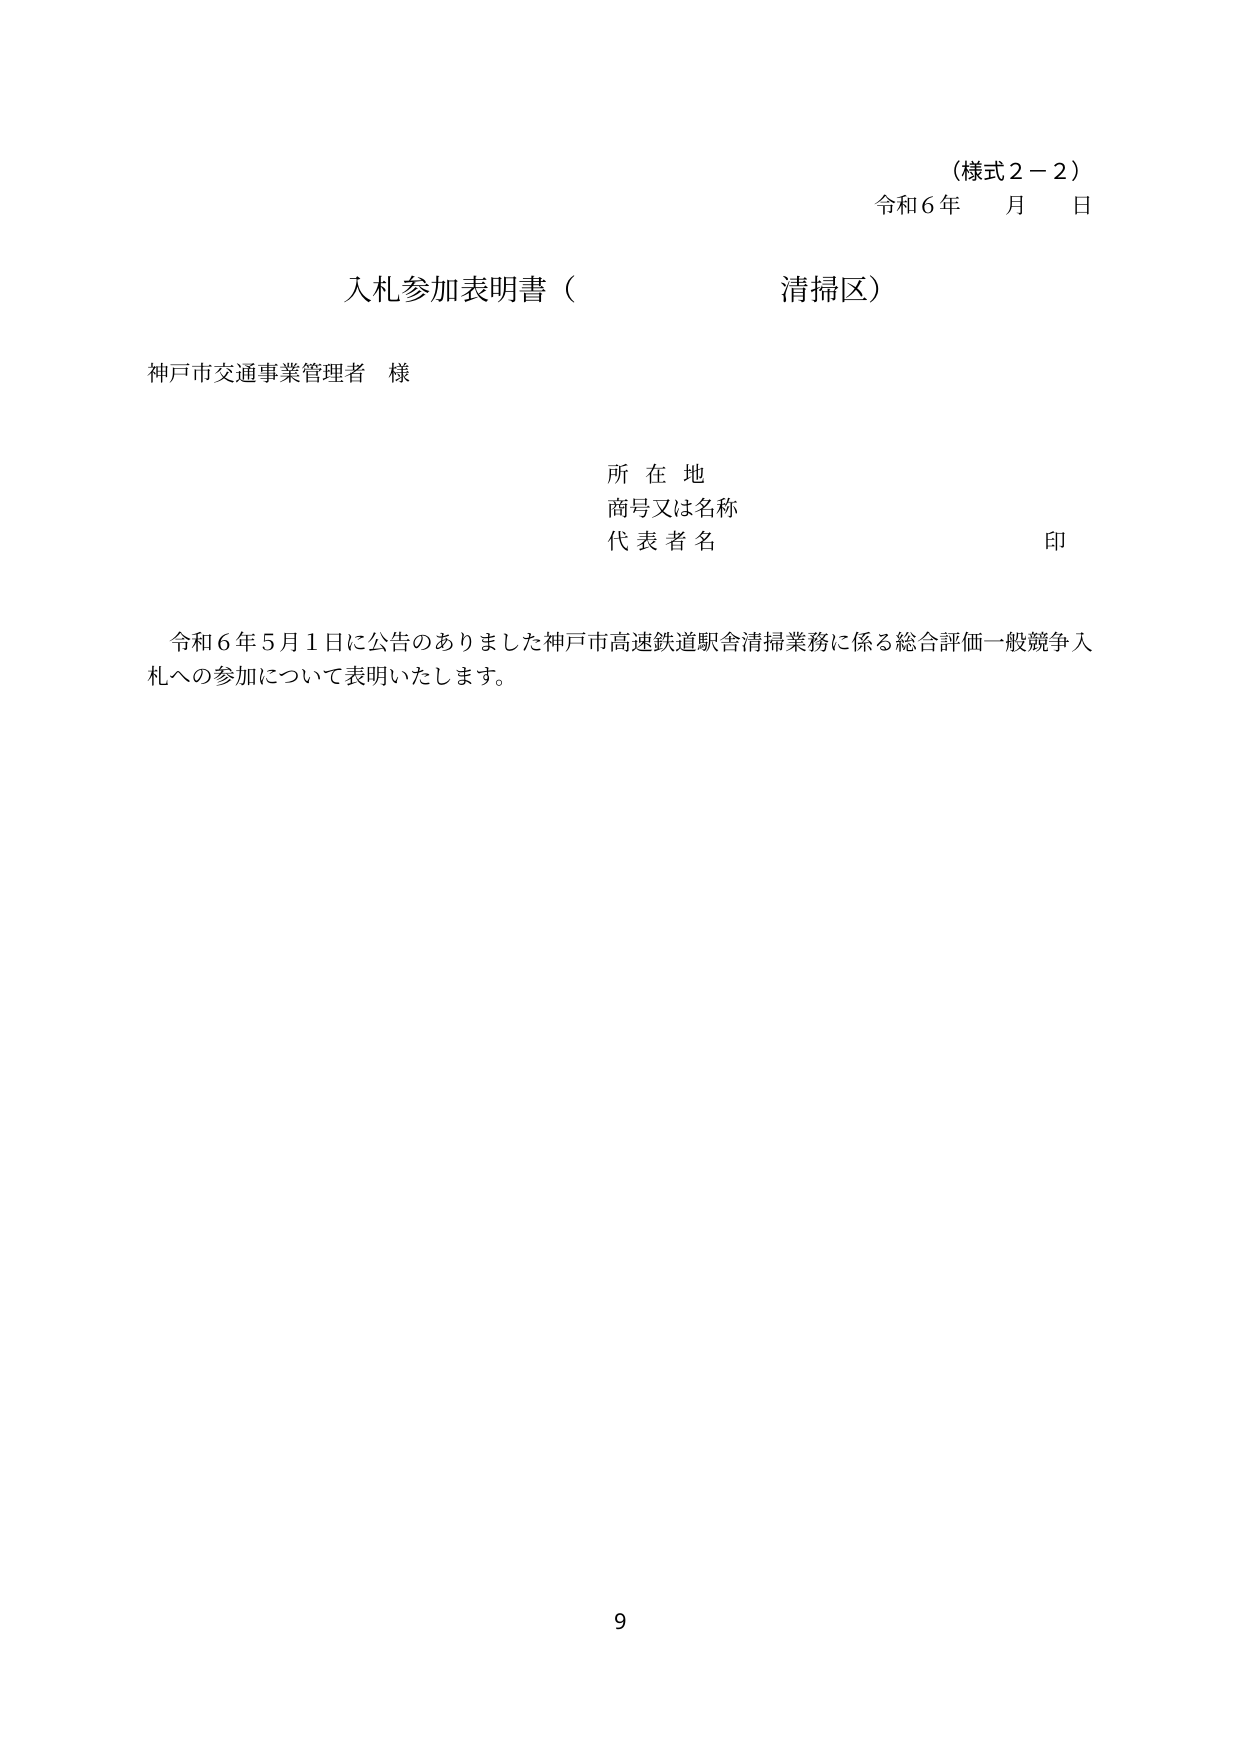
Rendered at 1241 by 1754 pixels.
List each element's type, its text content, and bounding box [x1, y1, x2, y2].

text 商号又は名称 [607, 490, 1092, 523]
text 入札参加表明書（ 清掃区） [148, 254, 1092, 322]
text 令和６年 月 日 [148, 187, 1092, 221]
text 代表者名 印 [607, 523, 1092, 557]
text 神戸市交通事業管理者 様 [148, 355, 1092, 389]
text 令和６年５月１日に公告のありました神戸市高速鉄道駅舎清掃業務に係る総合評価一般競争入札への参加について表明いたします。 [148, 624, 1092, 692]
text 所在地 [607, 456, 1092, 490]
text （様式２－２） [148, 153, 1092, 187]
